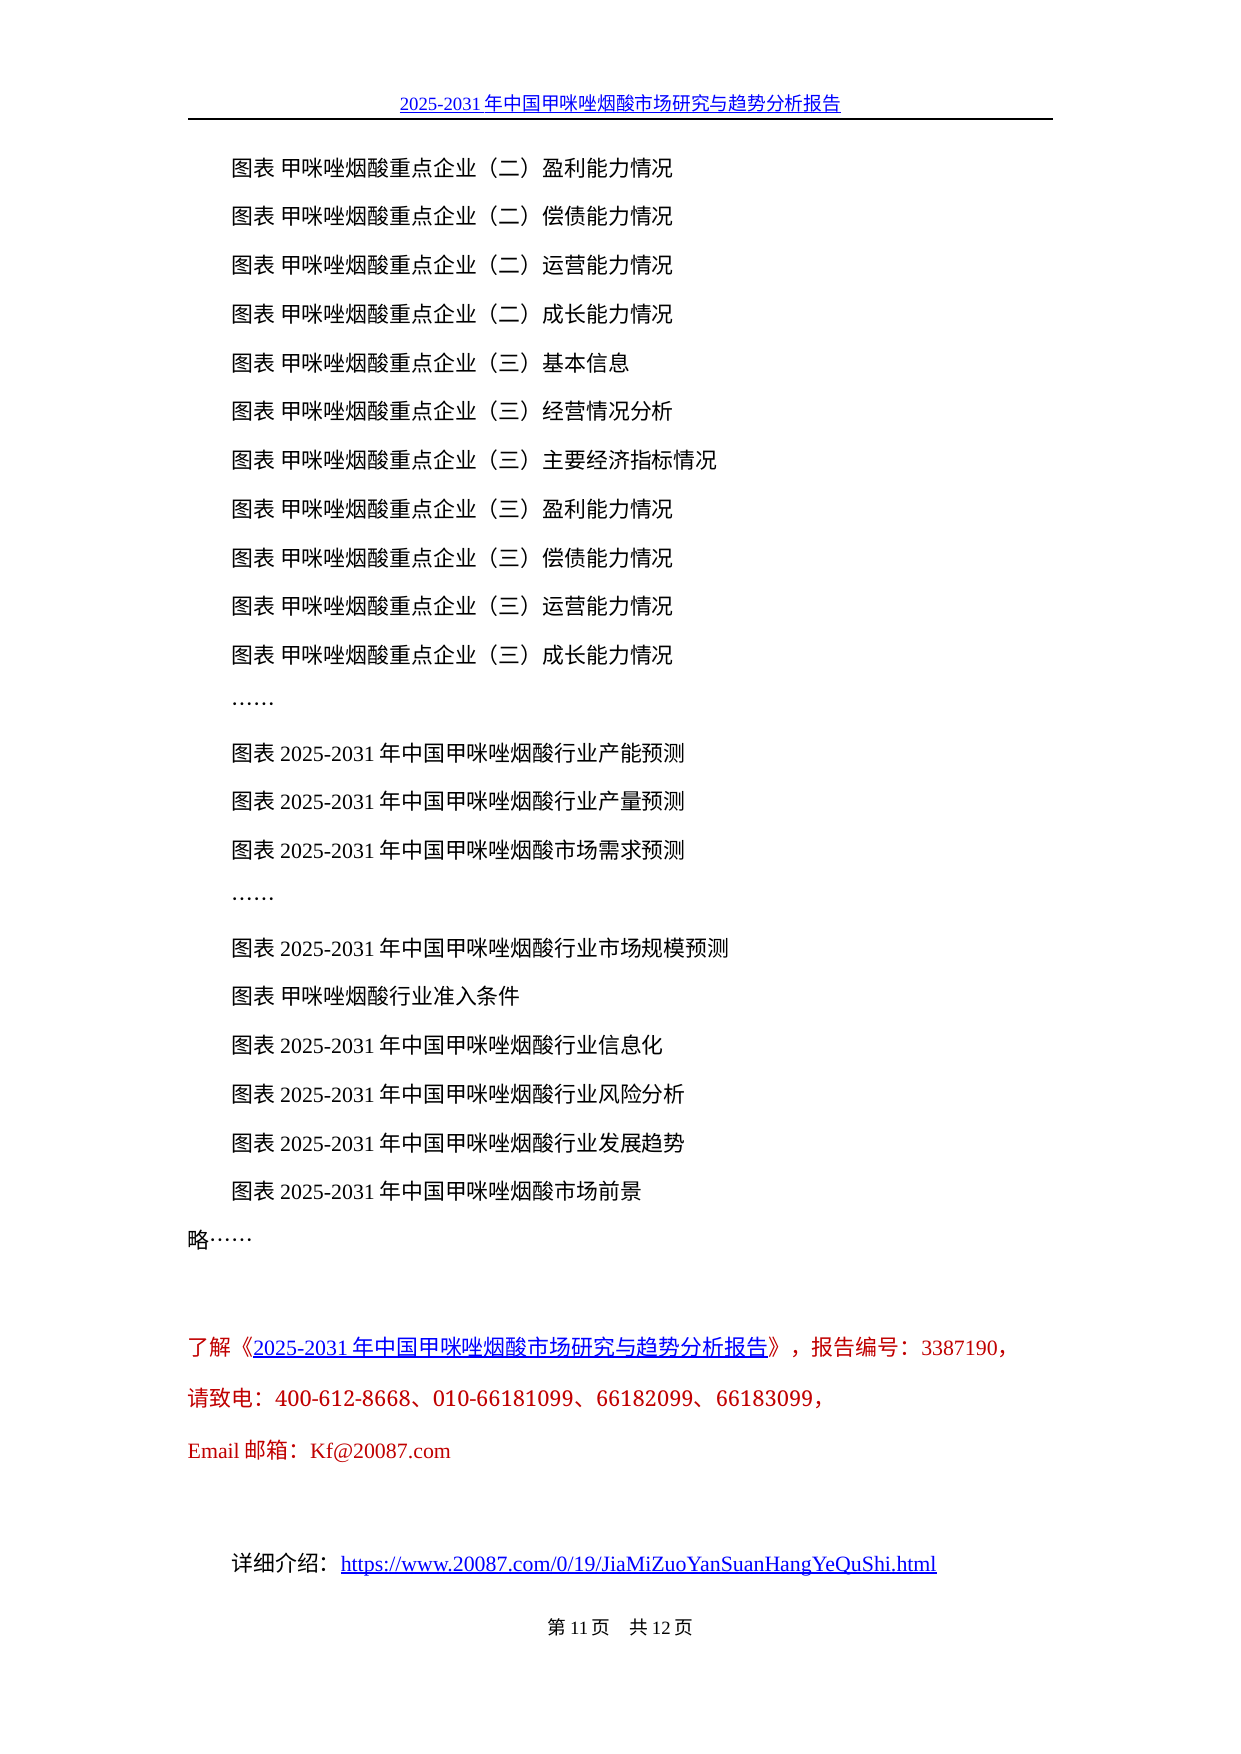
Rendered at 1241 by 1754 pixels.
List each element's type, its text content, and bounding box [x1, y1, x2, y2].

text Email邮箱：Kf@20087.com [187, 1432, 1053, 1465]
text 详细介绍：https://www.20087.com/0/19/JiaMiZuoYanSuanHangYeQuShi.html [187, 1545, 1053, 1578]
text 请致电：400-612-8668、010-66181099、66182099、66183099， [187, 1381, 1053, 1413]
text 了解《2025-2031年中国甲咪唑烟酸市场研究与趋势分析报告》，报告编号：3387190， [187, 1329, 1053, 1362]
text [187, 150, 1053, 1255]
